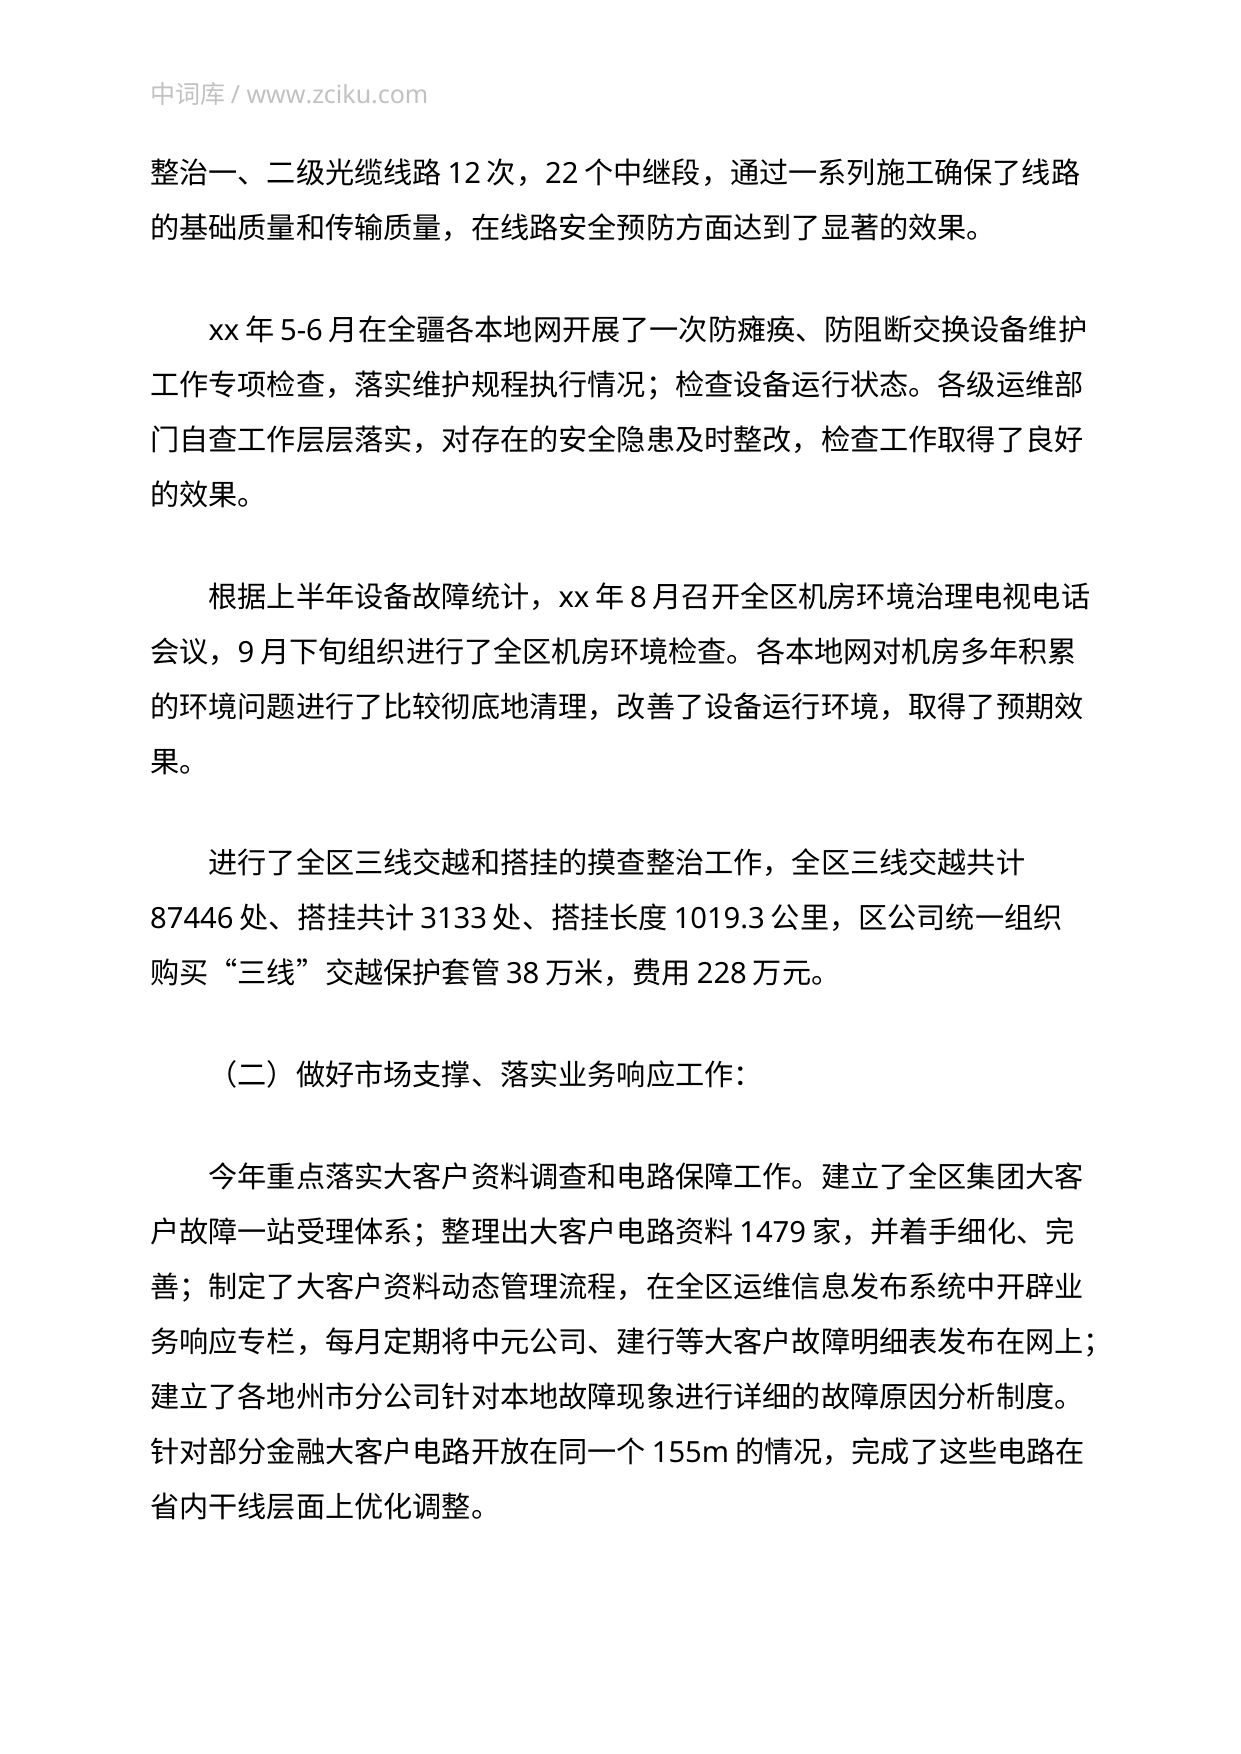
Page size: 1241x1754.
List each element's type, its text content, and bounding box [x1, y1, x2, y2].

text 根据上半年设备故障统计，xx年8月召开全区机房环境治理电视电话会议，9月下旬组织进行了全区机房环境检查。各本地网对机房多年积累的环境问题进行了比较彻底地清理，改善了设备运行环境，取得了预期效果。 [150, 573, 1090, 781]
text xx年5-6月在全疆各本地网开展了一次防瘫痪、防阻断交换设备维护工作专项检查，落实维护规程执行情况；检查设备运行状态。各级运维部门自查工作层层落实，对存在的安全隐患及时整改，检查工作取得了良好的效果。 [150, 307, 1090, 514]
text 今年重点落实大客户资料调查和电路保障工作。建立了全区集团大客户故障一站受理体系；整理出大客户电路资料1479家，并着手细化、完善；制定了大客户资料动态管理流程，在全区运维信息发布系统中开辟业务响应专栏，每月定期将中元公司、建行等大客户故障明细表发布在网上；建立了各地州市分公司针对本地故障现象进行详细的故障原因分析制度。针对部分金融大客户电路开放在同一个155m的情况，完成了这些电路在省内干线层面上优化调整。 [150, 1154, 1090, 1526]
text （二）做好市场支撑、落实业务响应工作： [150, 1052, 1090, 1094]
text 进行了全区三线交越和搭挂的摸查整治工作，全区三线交越共计87446处、搭挂共计3133处、搭挂长度1019.3公里，区公司统一组织购买“三线”交越保护套管38万米，费用228万元。 [150, 840, 1090, 992]
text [150, 150, 1090, 247]
